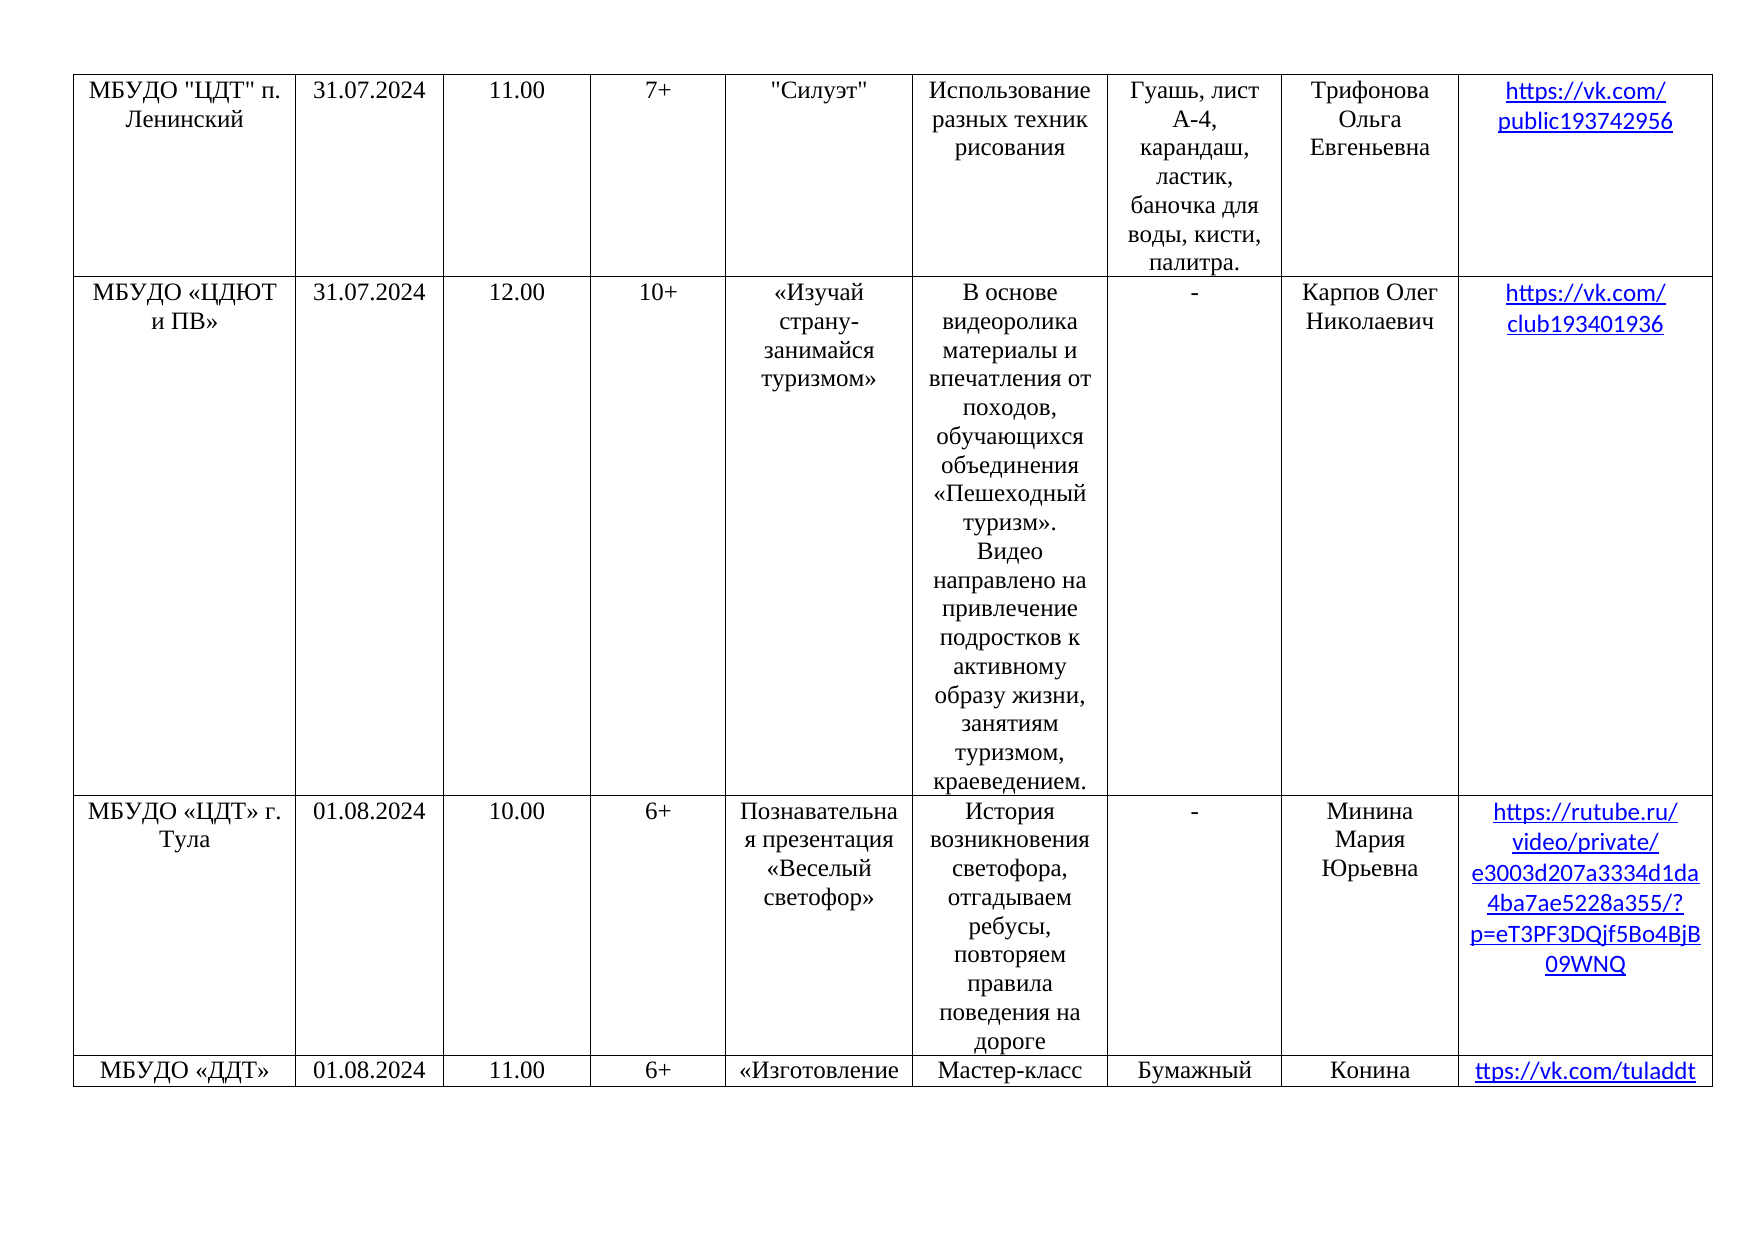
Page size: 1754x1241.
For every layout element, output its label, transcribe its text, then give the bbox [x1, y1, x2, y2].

table_cell 6+ [591, 796, 725, 1054]
table_cell - [1108, 796, 1281, 1054]
table_cell 10.00 [444, 796, 590, 1054]
table_cell - [1108, 277, 1281, 795]
table_cell Карпов Олег Николаевич [1282, 277, 1458, 795]
table_cell В основе видеоролика материалы и впечатления от походов, обучающихся объединения «Пешеходный туризм». Видео направлено на привлечение подростков к активному образу жизни, занятиям туризмом, краеведением. [913, 277, 1107, 795]
table_cell "Силуэт" [726, 75, 912, 276]
table_cell МБУДО «ЦДЮТ и ПВ» [74, 277, 295, 795]
table_cell Гуашь, лист А-4, карандаш, ластик, баночка для воды, кисти, палитра. [1108, 75, 1281, 276]
table_cell 31.07.2024 [296, 277, 443, 795]
table_cell 11.00 [444, 75, 590, 276]
table_cell 01.08.2024 [296, 796, 443, 1054]
table_cell «Изучай страну- занимайся туризмом» [726, 277, 912, 795]
table_cell Минина Мария Юрьевна [1282, 796, 1458, 1054]
table_cell Использование разных техник рисования [913, 75, 1107, 276]
table_cell 31.07.2024 [296, 75, 443, 276]
table_cell МБУДО «ДДТ» [74, 1056, 295, 1086]
table_cell 11.00 [444, 1056, 590, 1086]
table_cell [1108, 1056, 1281, 1086]
table_cell История возникновения светофора, отгадываем ребусы, повторяем правила поведения на дороге [913, 796, 1107, 1054]
table_cell МБУДО «ЦДТ» г. Тула [74, 796, 295, 1054]
table_cell 7+ [591, 75, 725, 276]
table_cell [1282, 1056, 1458, 1086]
table_cell Познавательная презентация «Веселый светофор» [726, 796, 912, 1054]
table_cell 01.08.2024 [296, 1056, 443, 1086]
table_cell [1459, 1056, 1712, 1086]
table_cell Трифонова Ольга Евгеньевна [1282, 75, 1458, 276]
table_cell https://rutube.ru/video/private/e3003d207a3334d1da4ba7ae5228a355/?p=eT3PF3DQjf5Bo4BjB09WNQ [1459, 796, 1712, 1054]
table_cell 12.00 [444, 277, 590, 795]
table_cell https://vk.com/club193401936 [1459, 277, 1712, 795]
table_cell МБУДО "ЦДТ" п. Ленинский [74, 75, 295, 276]
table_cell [726, 1056, 912, 1086]
table_cell 6+ [591, 1056, 725, 1086]
table_cell https://vk.com/public193742956 [1459, 75, 1712, 276]
table_cell 10+ [591, 277, 725, 795]
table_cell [913, 1056, 1107, 1086]
